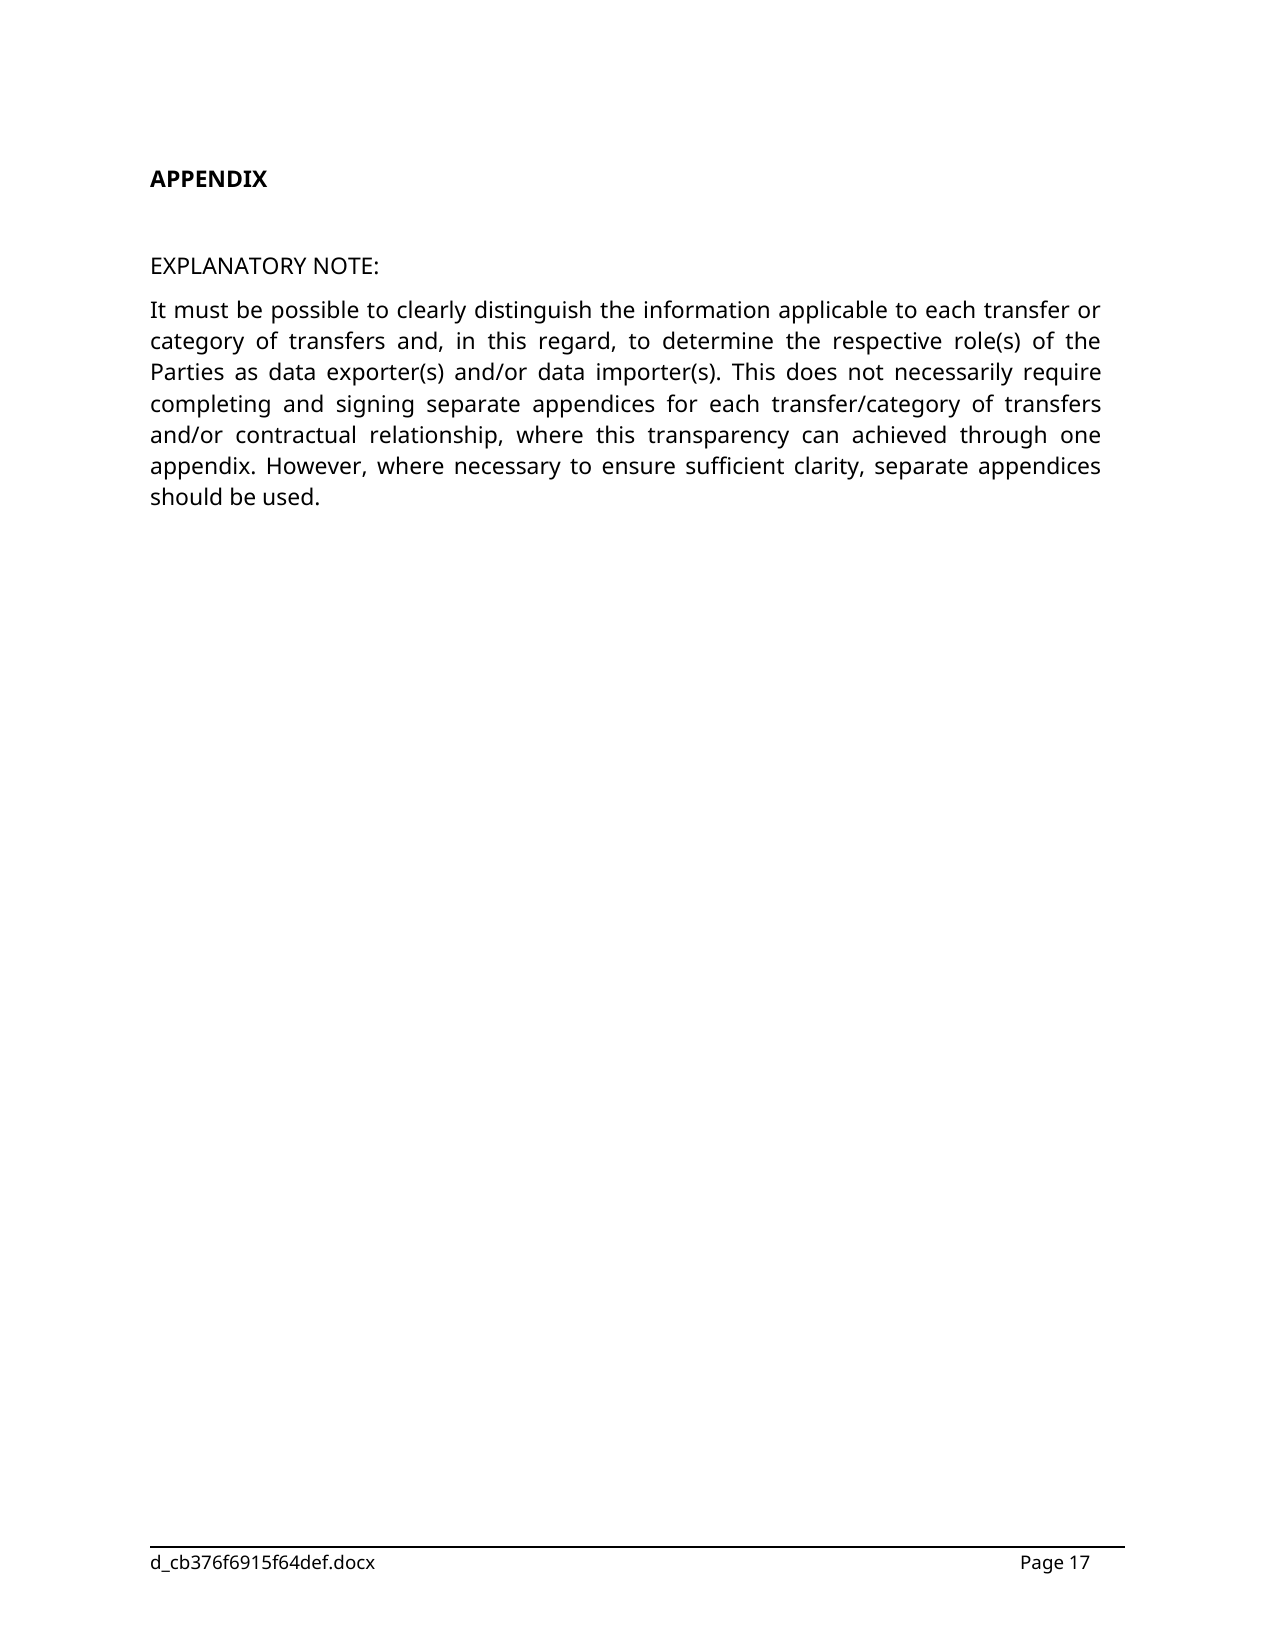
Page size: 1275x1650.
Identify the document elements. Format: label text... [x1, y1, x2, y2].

subtitle APPENDIX [150, 162, 1125, 194]
table_header EXPLANATORY NOTE: It must be possible to clearly distinguish the information applicable to each transfer or category of transfers and, in this regard, to determine the respective role(s) of the Parties as data exporter(s) and/or data importer(s). This does not necessarily require completing and signing separate appendices for each transfer/category of transfers and/or contractual relationship, where this transparency can achieved through one appendix. However, where necessary to ensure sufficient clarity, separate appendices should be used. [139, 238, 1114, 512]
